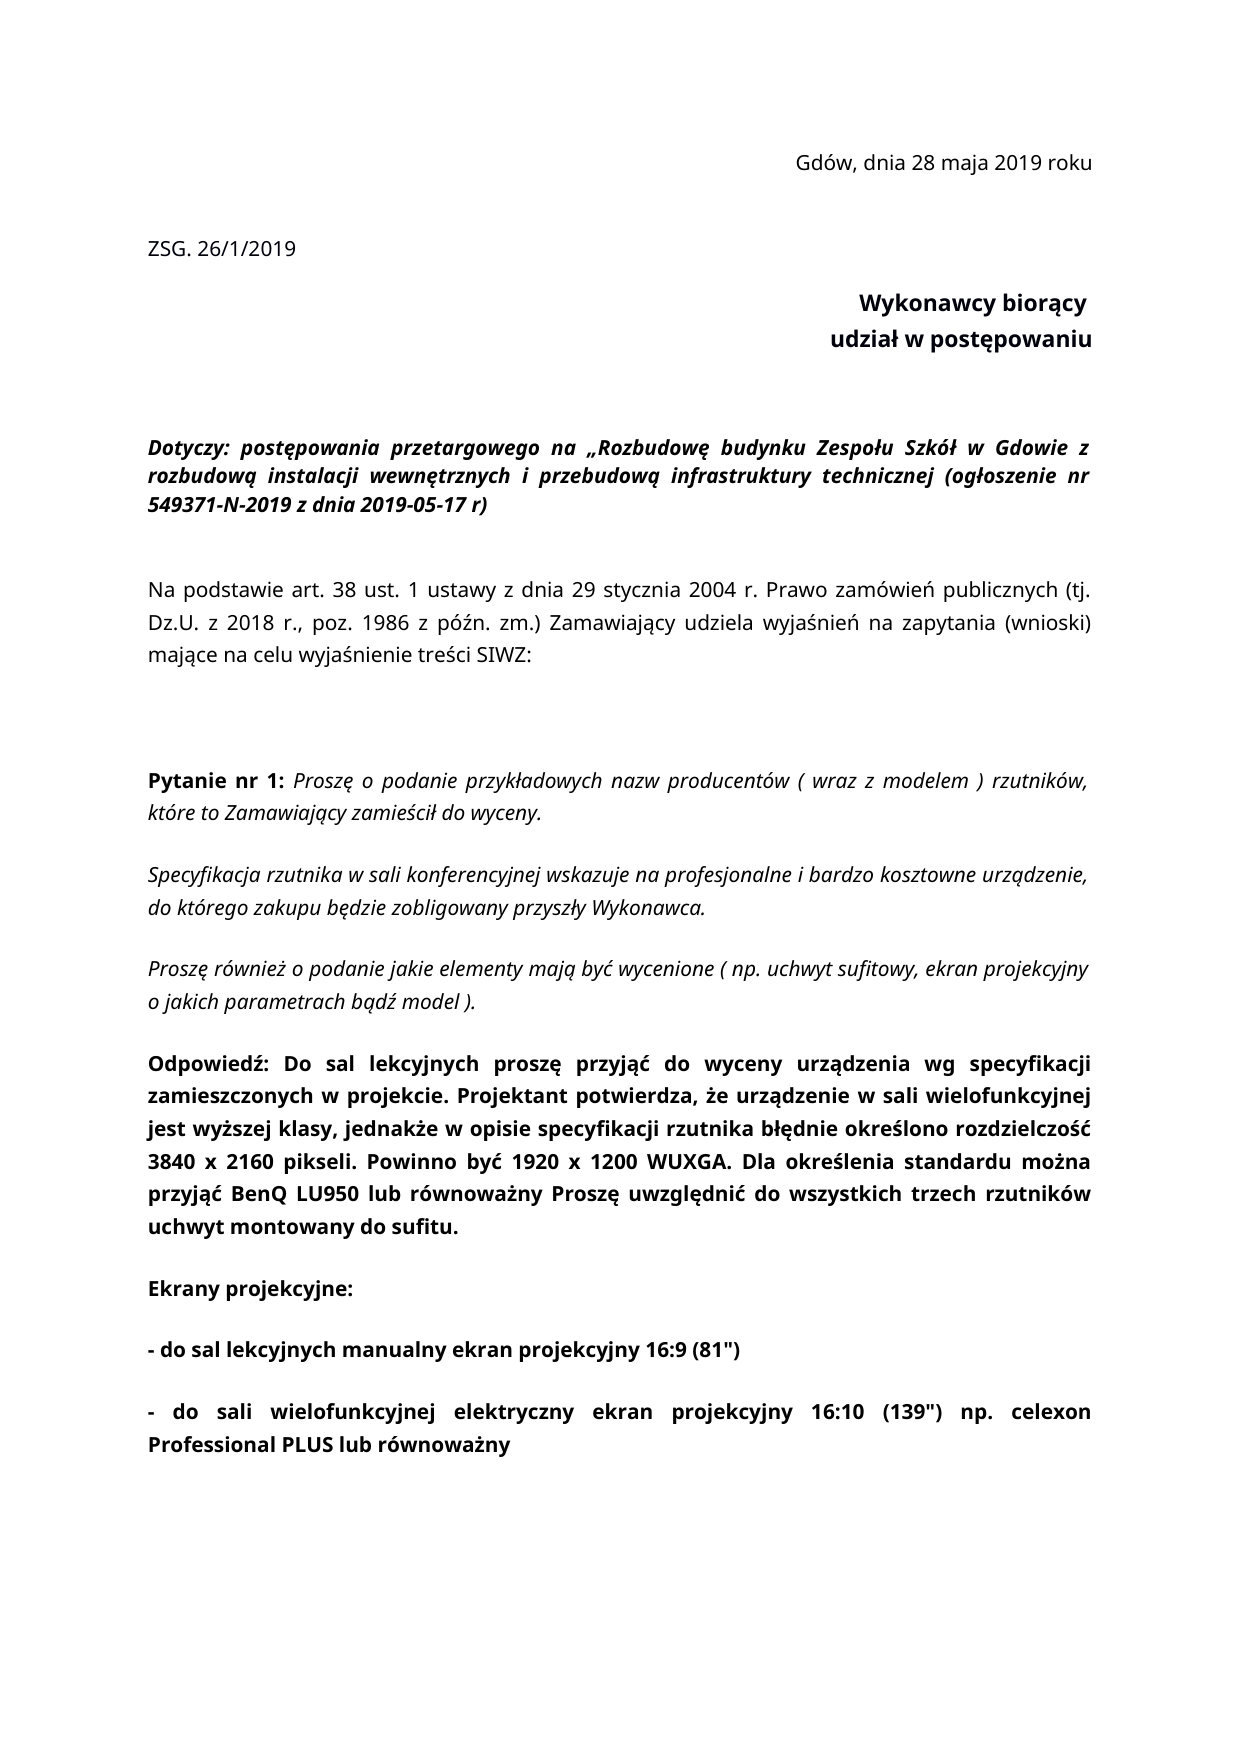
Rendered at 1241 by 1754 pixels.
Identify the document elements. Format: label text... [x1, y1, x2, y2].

text Gdów, dnia 28 maja 2019 roku [148, 148, 1093, 176]
text Specyfikacja rzutnika w sali konferencyjnej wskazuje na profesjonalne i bardzo kosztowne urządzenie, do którego zakupu będzie zobligowany przyszły Wykonawca. [148, 860, 1093, 921]
text - do sal lekcyjnych manualny ekran projekcyjny 16:9 (81") [148, 1336, 1093, 1364]
text Dotyczy: postępowania przetargowego na „Rozbudowę budynku Zespołu Szkół w Gdowie z rozbudową instalacji wewnętrznych i przebudową infrastruktury technicznej (ogłoszenie nr 549371-N-2019 z dnia 2019-05-17 r) [148, 433, 1093, 518]
text Odpowiedź: Do sal lekcyjnych proszę przyjąć do wyceny urządzenia wg specyfikacji zamieszczonych w projekcie. Projektant potwierdza, że urządzenie w sali wielofunkcyjnej jest wyższej klasy, jednakże w opisie specyfikacji rzutnika błędnie określono rozdzielczość 3840 x 2160 pikseli. Powinno być 1920 x 1200 WUXGA. Dla określenia standardu można przyjąć BenQ LU950 lub równoważny Proszę uwzględnić do wszystkich trzech rzutników uchwyt montowany do sufitu. [148, 1049, 1093, 1240]
text - do sali wielofunkcyjnej elektryczny ekran projekcyjny 16:10 (139") np. celexon Professional PLUS lub równoważny [148, 1397, 1093, 1458]
text ZSG. 26/1/2019 [148, 234, 1093, 262]
text Na podstawie art. 38 ust. 1 ustawy z dnia 29 stycznia 2004 r. Prawo zamówień publicznych (tj. Dz.U. z 2018 r., poz. 1986 z późn. zm.) Zamawiający udziela wyjaśnień na zapytania (wnioski) mające na celu wyjaśnienie treści SIWZ: [148, 575, 1093, 669]
text Pytanie nr 1: Proszę o podanie przykładowych nazw producentów ( wraz z modelem ) rzutników, które to Zamawiający zamieścił do wyceny. [148, 766, 1093, 827]
text Ekrany projekcyjne: [148, 1274, 1093, 1302]
text Proszę również o podanie jakie elementy mają być wycenione ( np. uchwyt sufitowy, ekran projekcyjny o jakich parametrach bądź model ). [148, 954, 1093, 1016]
text Wykonawcy biorący udział w postępowaniu [148, 287, 1093, 354]
